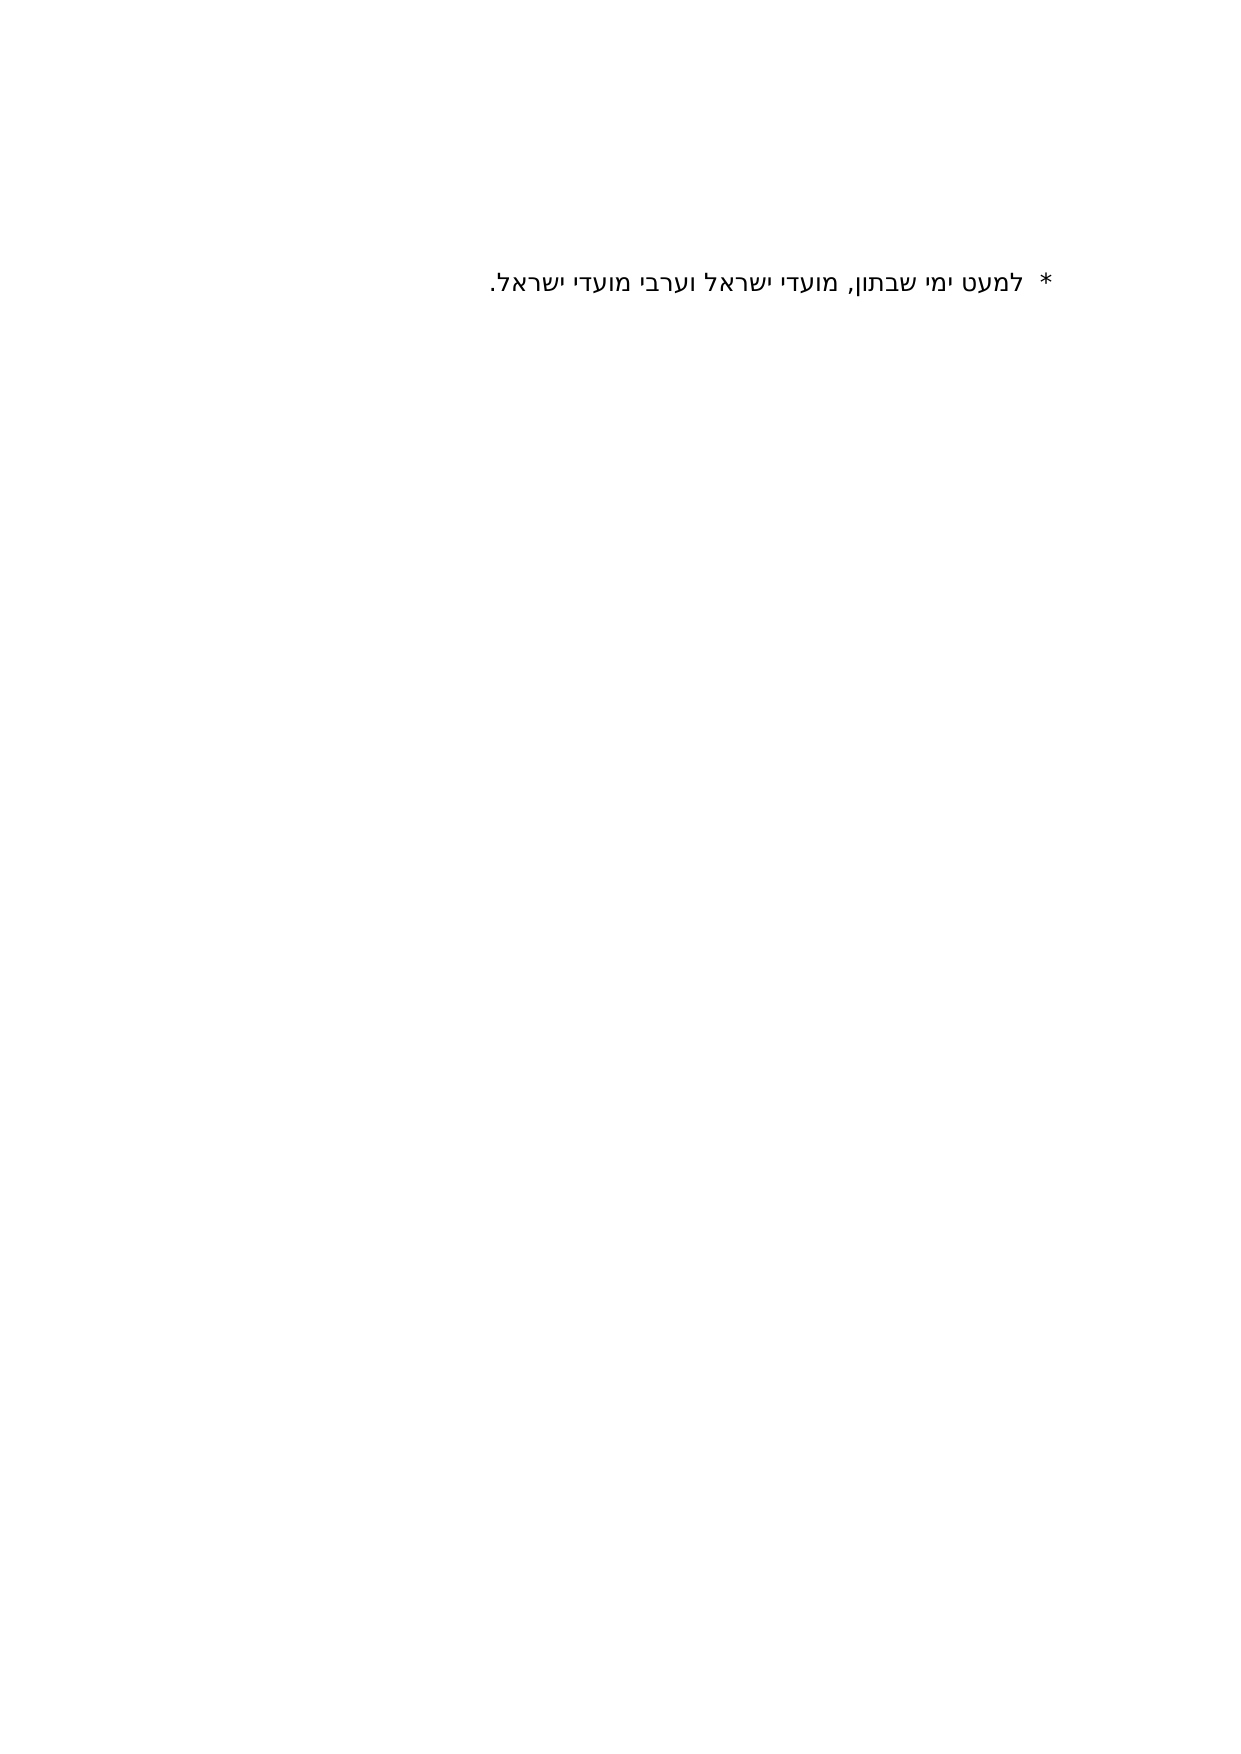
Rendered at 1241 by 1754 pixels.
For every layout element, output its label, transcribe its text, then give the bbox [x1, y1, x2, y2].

text * למעט ימי שבתון, מועדי ישראל וערבי מועדי ישראל. [187, 268, 1053, 298]
